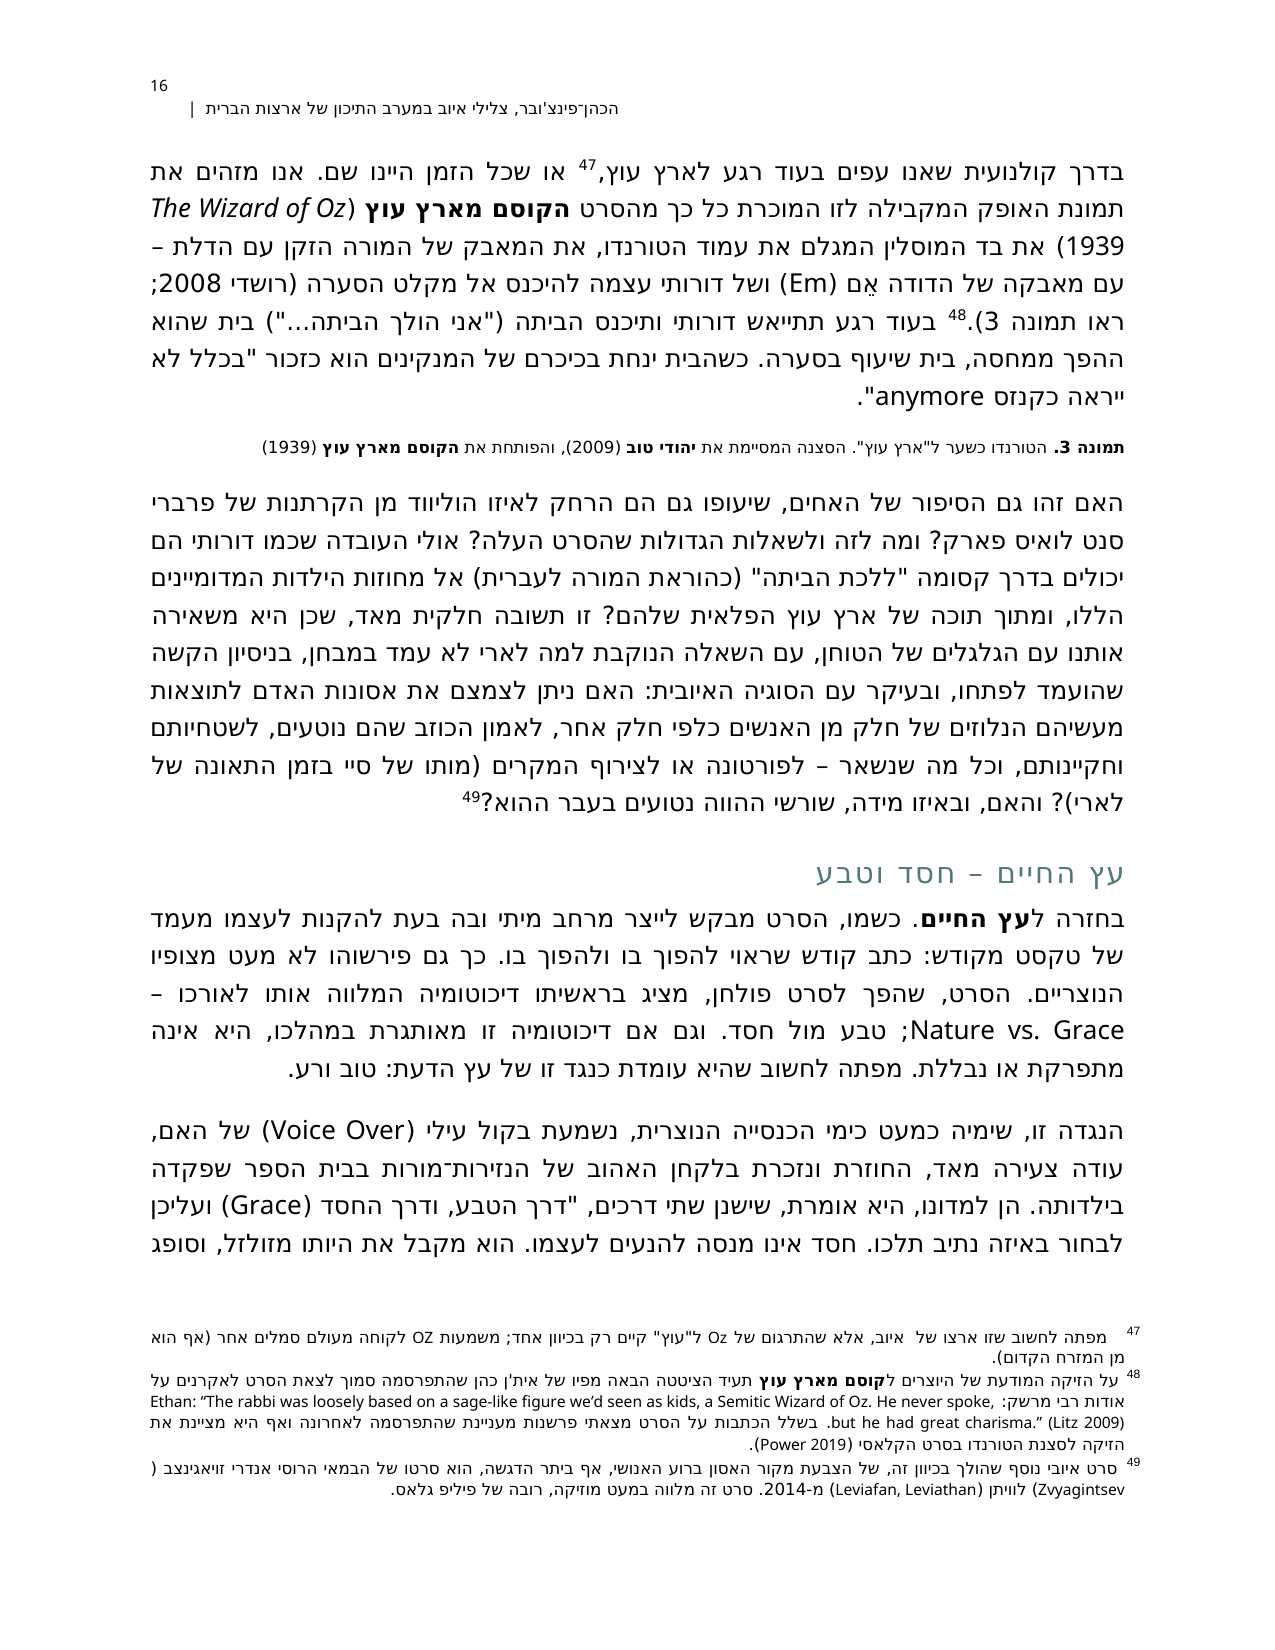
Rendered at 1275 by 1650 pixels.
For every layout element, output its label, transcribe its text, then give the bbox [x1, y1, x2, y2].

text האם זהו גם הסיפור של האחים, שיעופו גם הם הרחק לאיזו הוליווד מן הקרתנות של פרברי סנט לואיס פארק? ומה לזה ולשאלות הגדולות שהסרט העלה? אולי העובדה שכמו דורותי הם יכולים בדרך קסומה "ללכת הביתה" (כהוראת המורה לעברית) אל מחוזות הילדות המדומיינים הללו, ומתוך תוכה של ארץ עוץ הפלאית שלהם? זו תשובה חלקית מאד, שכן היא משאירה אותנו עם הגלגלים של הטוחן, עם השאלה הנוקבת למה לארי לא עמד במבחן, בניסיון הקשה שהועמד לפתחו, ובעיקר עם הסוגיה האיובית: האם ניתן לצמצם את אסונות האדם לתוצאות מעשיהם הנלוזים של חלק מן האנשים כלפי חלק אחר, לאמון הכוזב שהם נוטעים, לשטחיותם וחקיינותם, וכל מה שנשאר – לפורטונה או לצירוף המקרים (מותו של סיי בזמן התאונה של לארי)? והאם, ובאיזו מידה, שורשי ההווה נטועים בעבר ההוא? [150, 482, 1125, 819]
text בחזרה לעץ החיים. כשמו, הסרט מבקש לייצר מרחב מיתי ובה בעת להקנות לעצמו מעמד של טקסט מקודש: כתב קודש שראוי להפוך בו ולהפוך בו. כך גם פירשוהו לא מעט מצופיו הנוצריים. הסרט, שהפך לסרט פולחן, מציג בראשיתו דיכוטומיה המלווה אותו לאורכו – Nature vs. Grace; טבע מול חסד. וגם אם דיכוטומיה זו מאותגרת במהלכו, היא אינה מתפרקת או נבללת. מפתה לחשוב שהיא עומדת כנגד זו של עץ הדעת: טוב ורע. [150, 897, 1125, 1084]
text עץ החיים – חסד וטבע [150, 857, 1125, 891]
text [150, 1109, 1125, 1259]
text תמונה 3. הטורנדו כשער ל"ארץ עוץ". הסצנה המסיימת את יהודי טוב (2009), והפותחת את הקוסם מארץ עוץ (1939) [150, 437, 1125, 457]
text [150, 150, 1125, 412]
